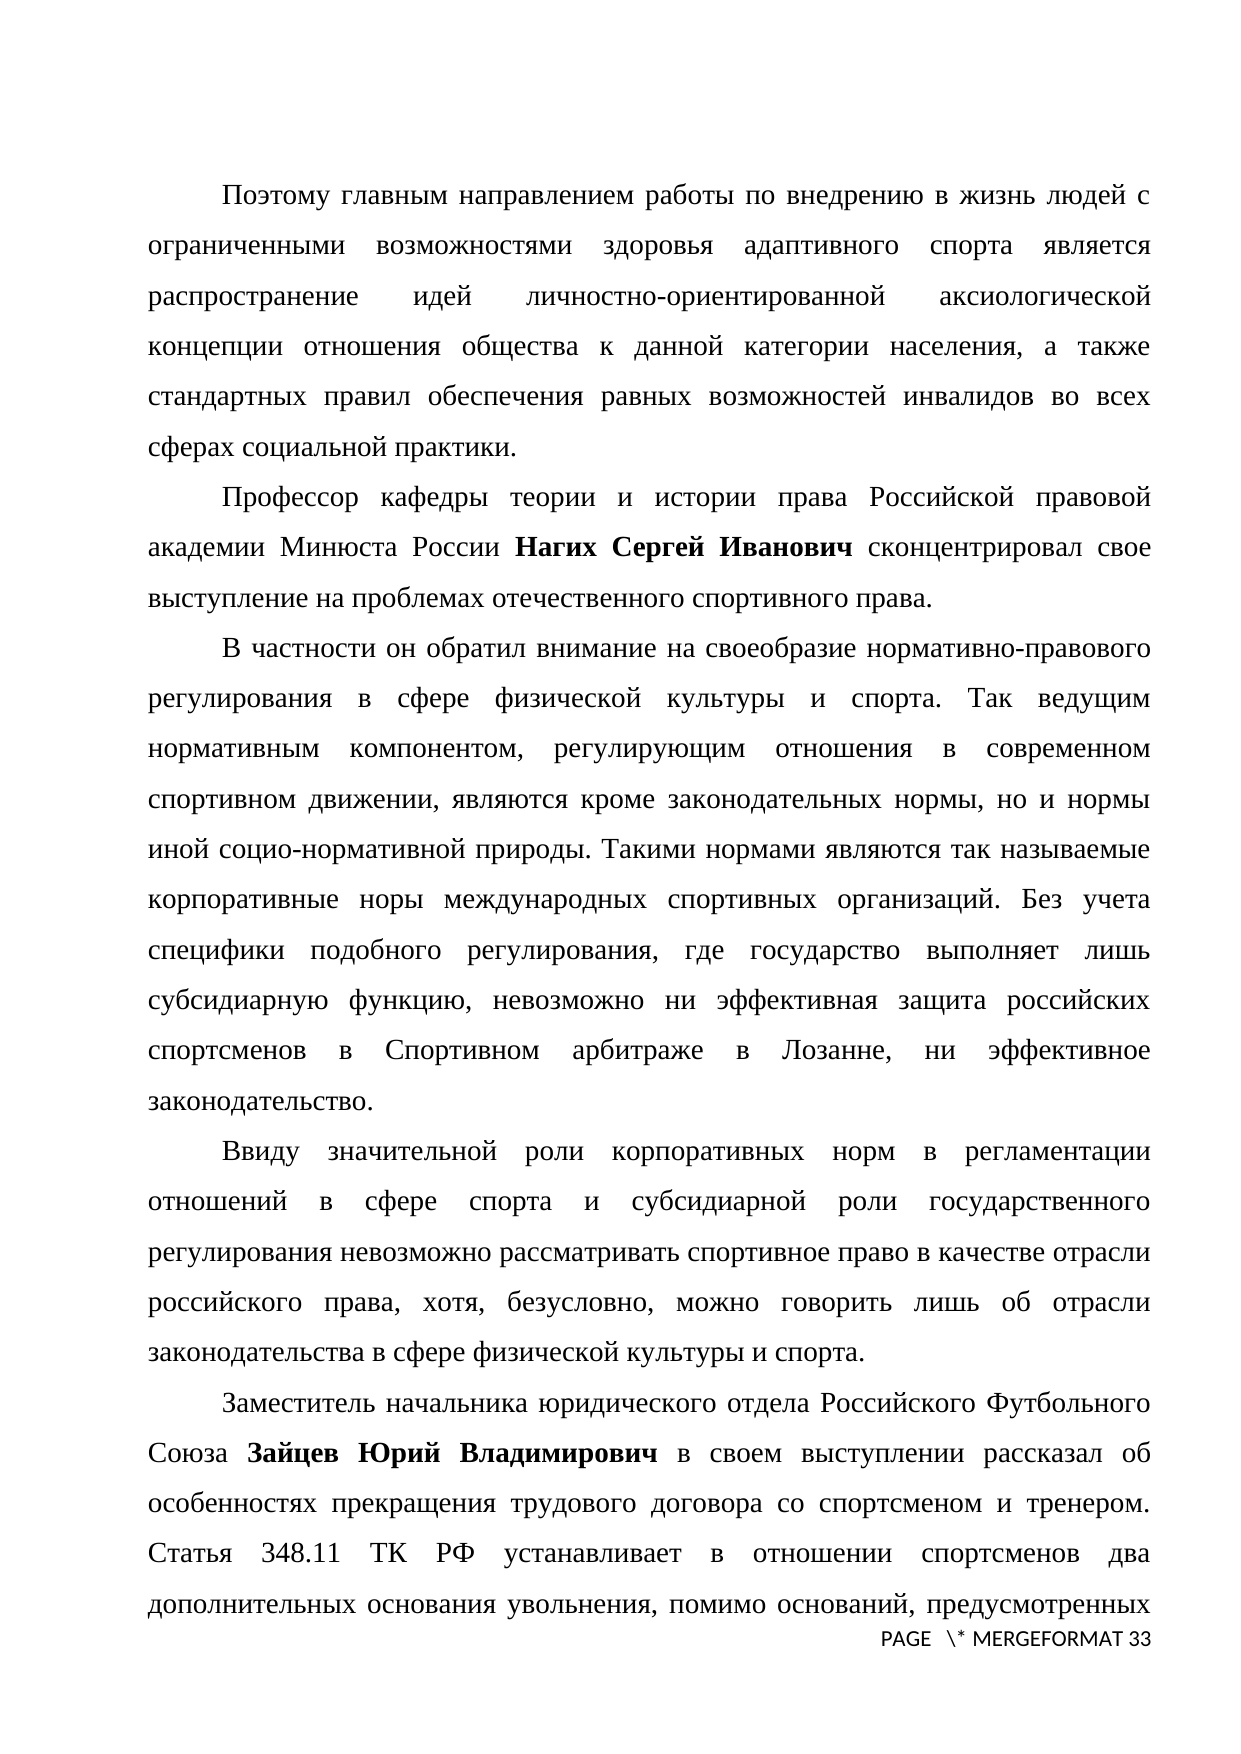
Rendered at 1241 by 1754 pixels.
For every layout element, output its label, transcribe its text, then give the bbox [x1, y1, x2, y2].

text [148, 1385, 1152, 1619]
text Поэтому главным направлением работы по внедрению в жизнь людей с ограниченными возможностями здоровья адаптивного спорта является распространение идей личностно-ориентированной аксиологической концепции отношения общества к данной категории населения, а также стандартных правил обеспечения равных возможностей инвалидов во всех сферах социальной практики. [148, 177, 1152, 462]
text Профессор кафедры теории и истории права Российской правовой академии Минюста России Нагих Сергей Иванович сконцентрировал свое выступление на проблемах отечественного спортивного права. [148, 479, 1152, 613]
text Ввиду значительной роли корпоративных норм в регламентации отношений в сфере спорта и субсидиарной роли государственного регулирования невозможно рассматривать спортивное право в качестве отрасли российского права, хотя, безусловно, можно говорить лишь об отрасли законодательства в сфере физической культуры и спорта. [148, 1133, 1152, 1368]
text В частности он обратил внимание на своеобразие нормативно-правового регулирования в сфере физической культуры и спорта. Так ведущим нормативным компонентом, регулирующим отношения в современном спортивном движении, являются кроме законодательных нормы, но и нормы иной социо-нормативной природы. Такими нормами являются так называемые корпоративные норы международных спортивных организаций. Без учета специфики подобного регулирования, где государство выполняет лишь субсидиарную функцию, невозможно ни эффективная защита российских спортсменов в Спортивном арбитраже в Лозанне, ни эффективное законодательство. [148, 630, 1152, 1116]
